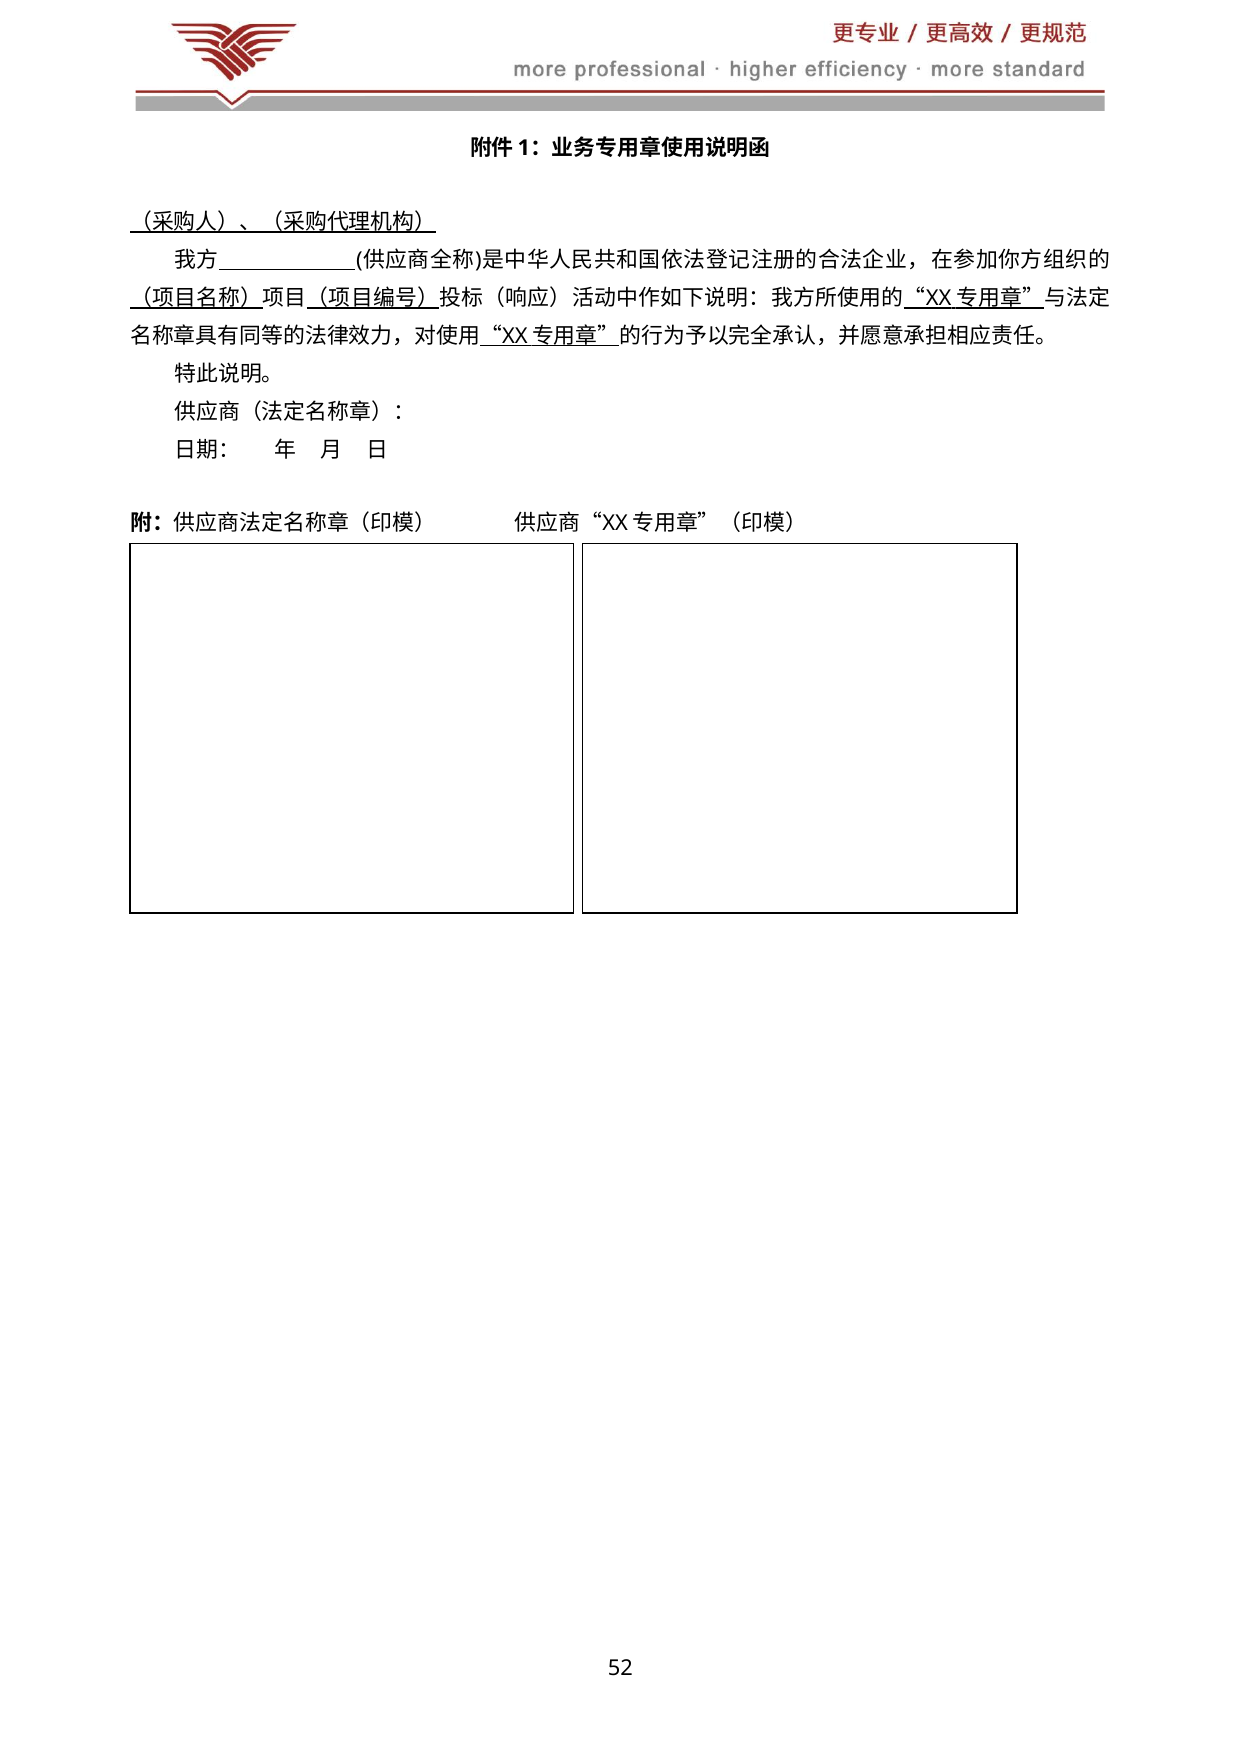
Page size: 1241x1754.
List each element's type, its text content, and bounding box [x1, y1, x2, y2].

text 供应商（法定名称章）： [130, 394, 1060, 425]
text 附：供应商法定名称章（印模） 供应商“XX专用章”（印模） [130, 505, 1110, 537]
text 我方 (供应商全称)是中华人民共和国依法登记注册的合法企业，在参加你方组织的（项目名称）项目（项目编号）投标（响应）活动中作如下说明：我方所使用的“XX专用章”与法定名称章具有同等的法律效力，对使用“XX专用章”的行为予以完全承认，并愿意承担相应责任。 [130, 242, 1110, 349]
text 日期： 年 月 日 [130, 432, 960, 463]
picture [135, 0, 1105, 111]
text （采购人）、（采购代理机构） [130, 204, 1110, 235]
text 附件1：业务专用章使用说明函 [130, 130, 1110, 162]
text 特此说明。 [130, 356, 1110, 387]
